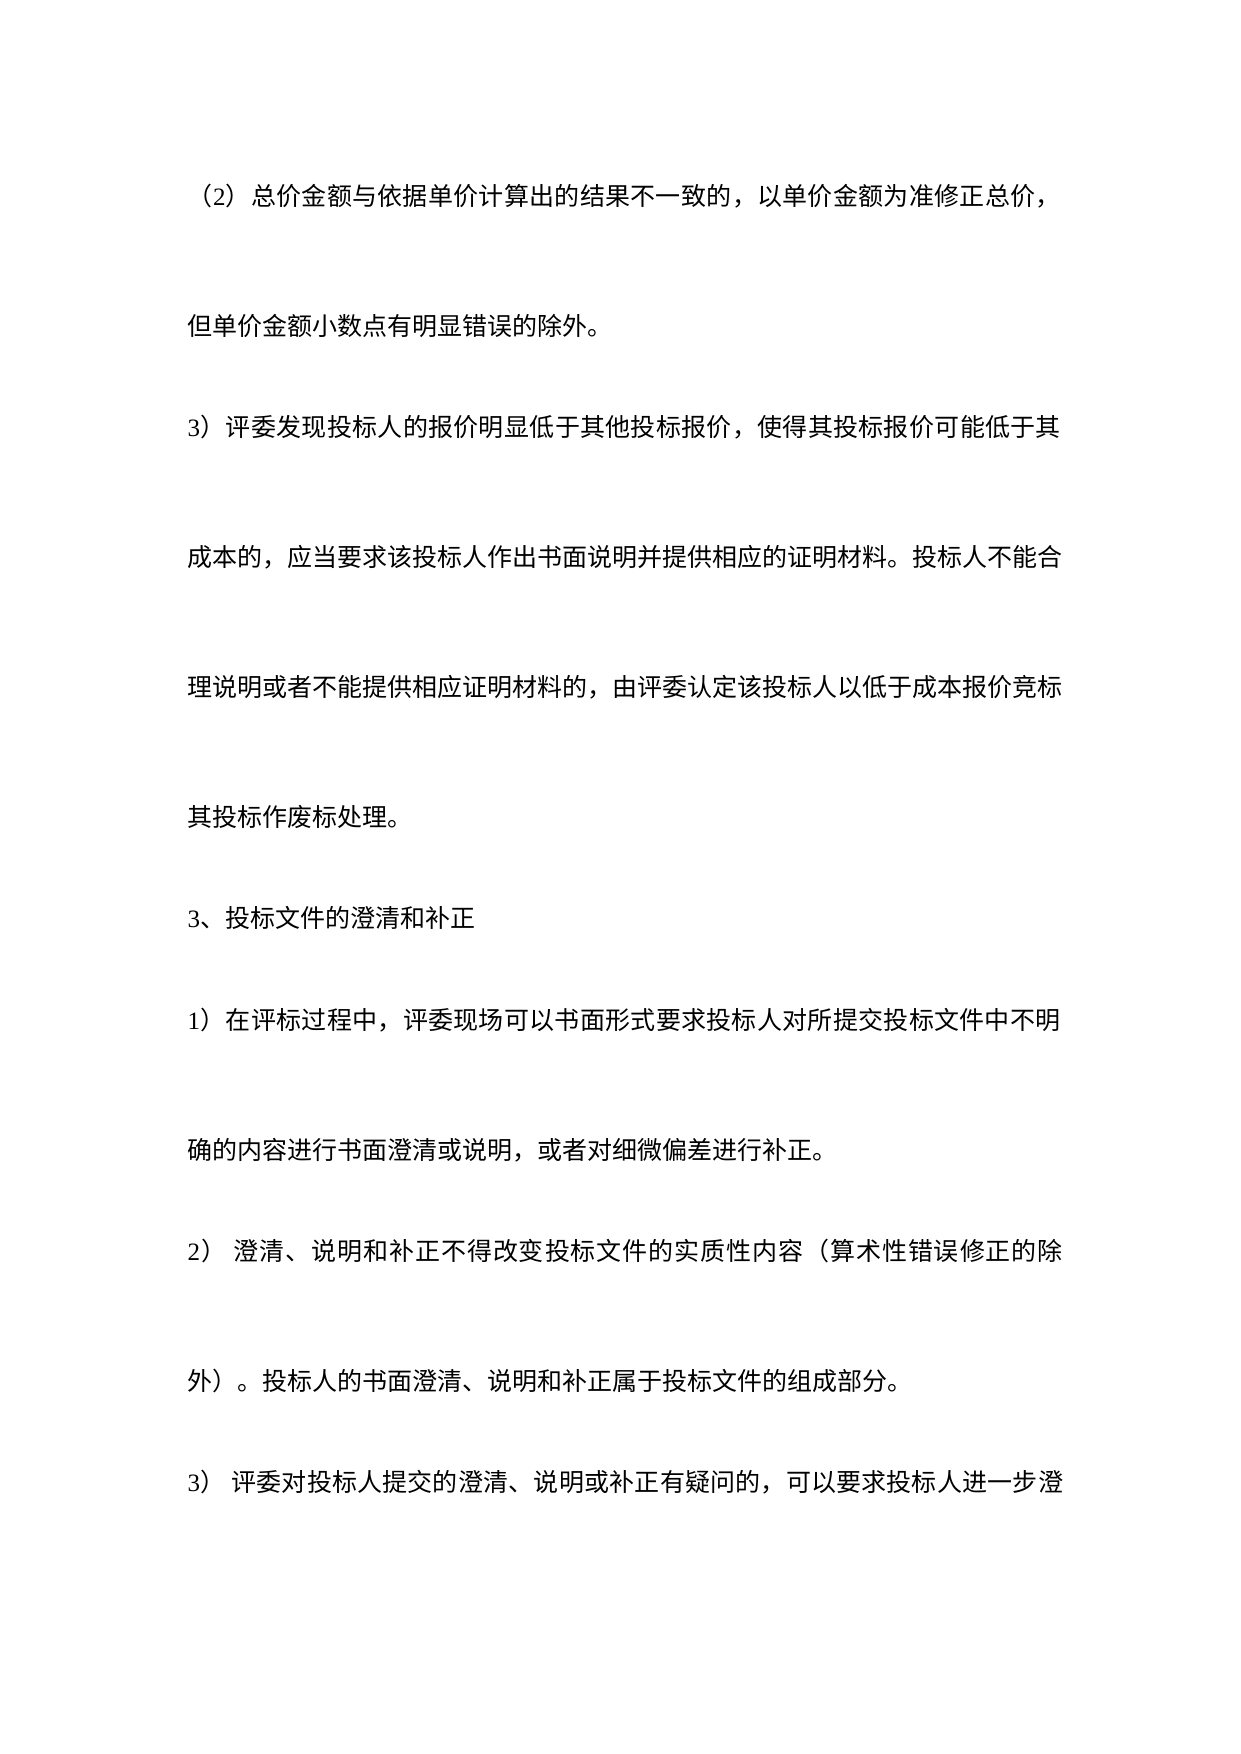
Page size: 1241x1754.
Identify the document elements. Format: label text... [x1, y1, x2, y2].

text 3）评委发现投标人的报价明显低于其他投标报价，使得其投标报价可能低于其成本的，应当要求该投标人作出书面说明并提供相应的证明材料。投标人不能合理说明或者不能提供相应证明材料的，由评委认定该投标人以低于成本报价竞标，其投标作废标处理。 [187, 393, 1063, 848]
text （2）总价金额与依据单价计算出的结果不一致的，以单价金额为准修正总价，但单价金额小数点有明显错误的除外。 [187, 162, 1063, 357]
text 1）在评标过程中，评委现场可以书面形式要求投标人对所提交投标文件中不明确的内容进行书面澄清或说明，或者对细微偏差进行补正。 [187, 986, 1063, 1181]
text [187, 1448, 1063, 1513]
text 3、投标文件的澄清和补正 [187, 884, 1063, 949]
text 2） 澄清、说明和补正不得改变投标文件的实质性内容（算术性错误修正的除外）。投标人的书面澄清、说明和补正属于投标文件的组成部分。 [187, 1217, 1063, 1412]
